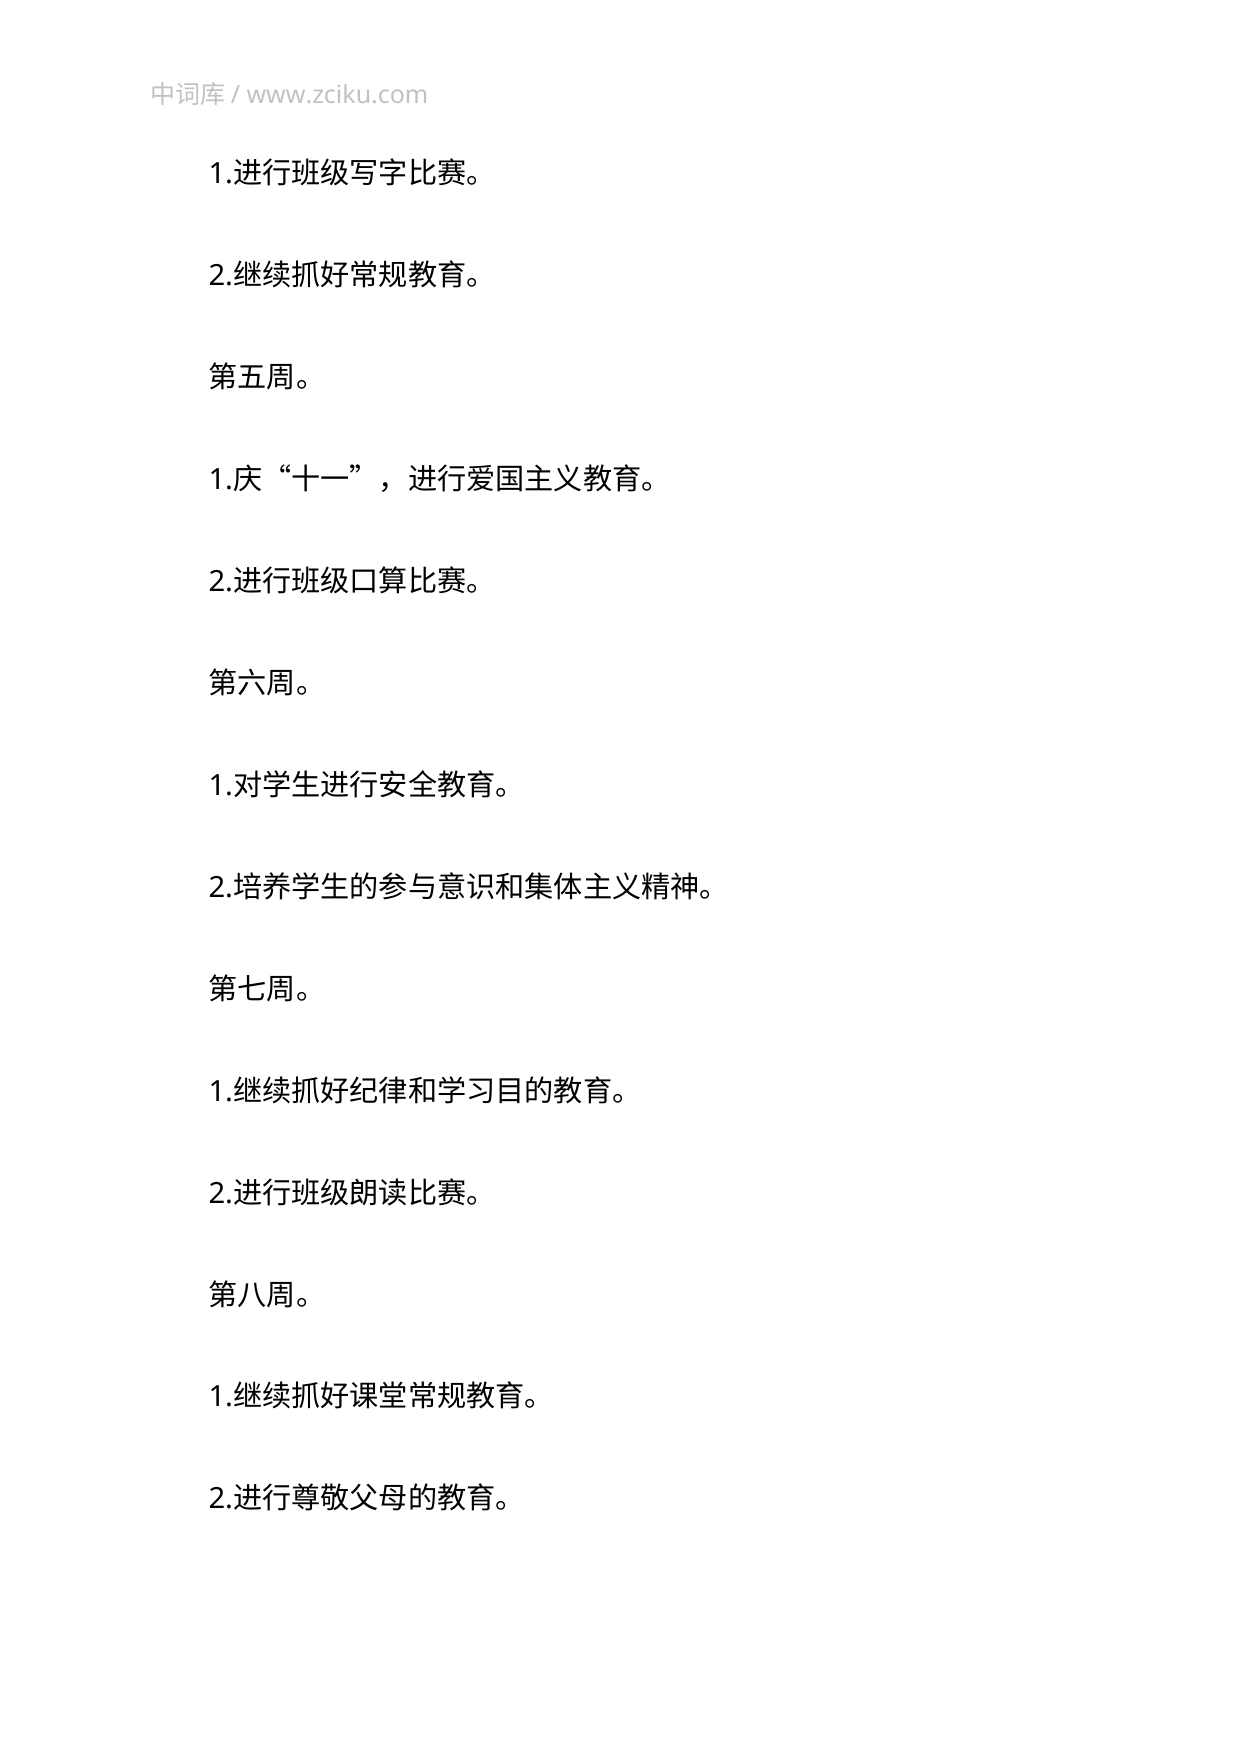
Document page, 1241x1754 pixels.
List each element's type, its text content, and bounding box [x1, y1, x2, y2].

text 2.培养学生的参与意识和集体主义精神。 [150, 863, 1090, 906]
text 1.庆“十一”，进行爱国主义教育。 [150, 456, 1090, 498]
text 第六周。 [150, 660, 1090, 702]
text 2.进行尊敬父母的教育。 [150, 1475, 1090, 1517]
text 第五周。 [150, 354, 1090, 396]
text 1.进行班级写字比赛。 [150, 150, 1090, 192]
text 1.继续抓好课堂常规教育。 [150, 1373, 1090, 1415]
text 第八周。 [150, 1271, 1090, 1313]
text 1.继续抓好纪律和学习目的教育。 [150, 1067, 1090, 1109]
text 1.对学生进行安全教育。 [150, 761, 1090, 804]
text 2.进行班级朗读比赛。 [150, 1169, 1090, 1212]
text 2.进行班级口算比赛。 [150, 558, 1090, 600]
text 2.继续抓好常规教育。 [150, 252, 1090, 294]
text 第七周。 [150, 965, 1090, 1008]
